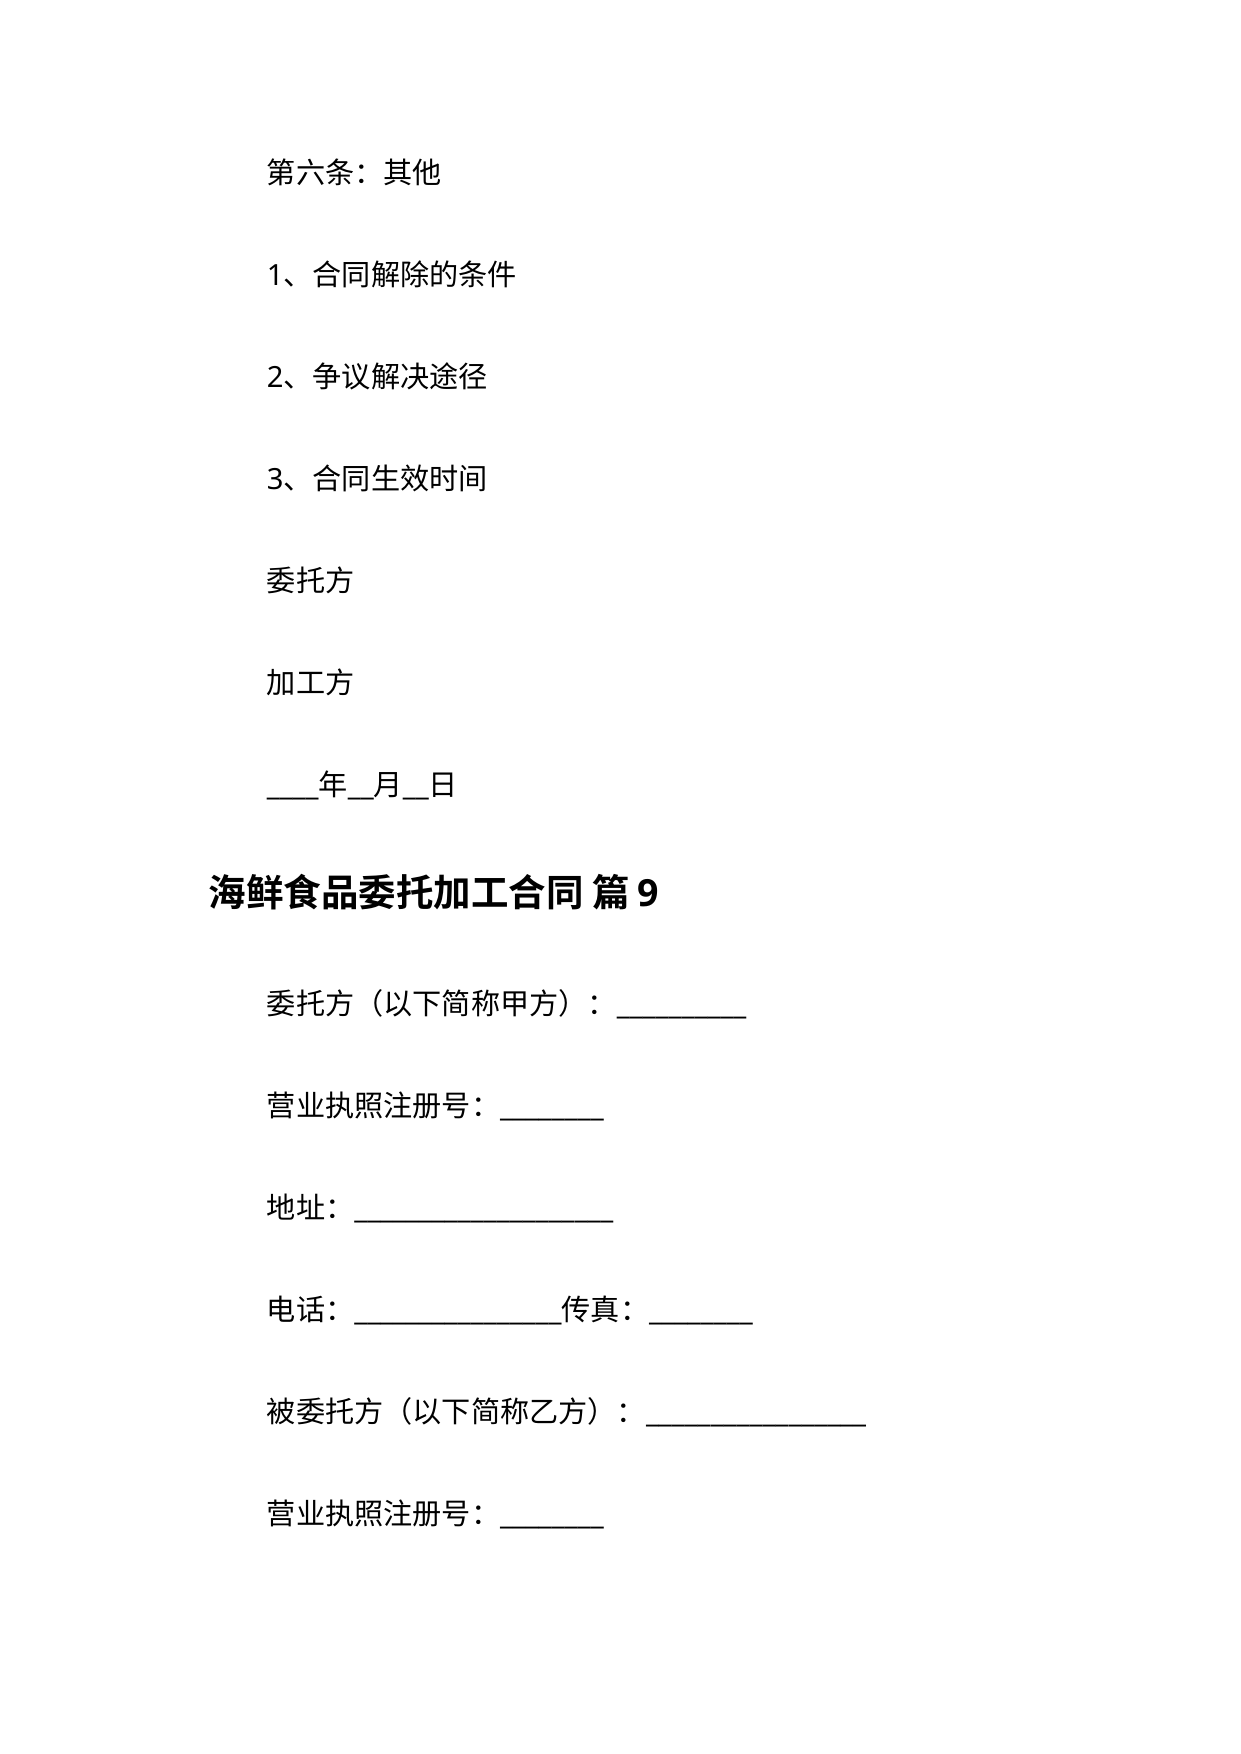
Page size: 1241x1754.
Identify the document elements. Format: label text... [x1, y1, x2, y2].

text 电话：________________传真：________ [150, 1287, 1090, 1329]
text 营业执照注册号：________ [150, 1491, 1090, 1533]
text 1、合同解除的条件 [150, 252, 1090, 294]
text 第六条：其他 [150, 150, 1090, 192]
text 加工方 [150, 659, 1090, 702]
text 被委托方（以下简称乙方）：_________________ [150, 1389, 1090, 1431]
text 委托方 [150, 558, 1090, 600]
text ____年__月__日 [150, 761, 1090, 804]
text 委托方（以下简称甲方）：__________ [150, 981, 1090, 1023]
text 地址：____________________ [150, 1185, 1090, 1227]
text 2、争议解决途径 [150, 354, 1090, 396]
text 3、合同生效时间 [150, 456, 1090, 498]
text 海鲜食品委托加工合同 篇9 [150, 863, 1090, 918]
text 营业执照注册号：________ [150, 1083, 1090, 1125]
